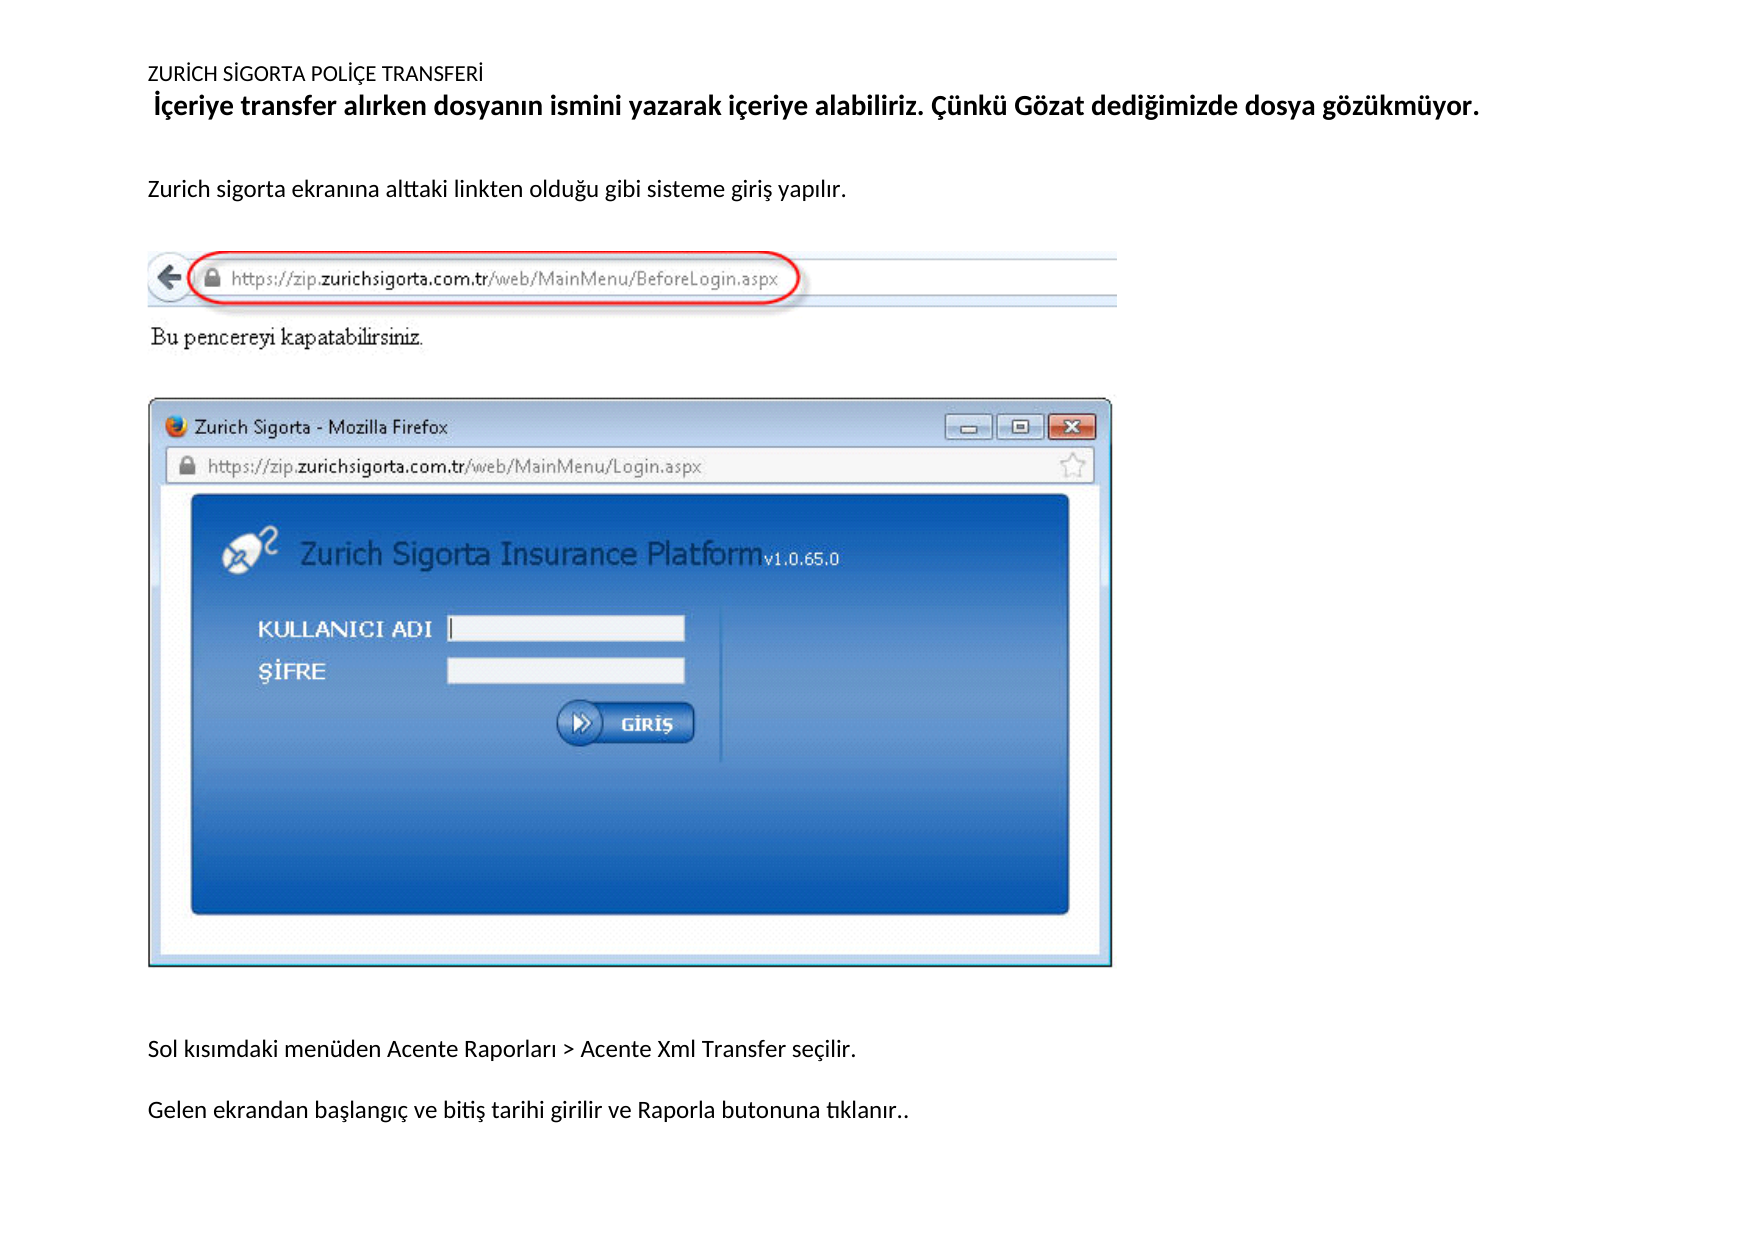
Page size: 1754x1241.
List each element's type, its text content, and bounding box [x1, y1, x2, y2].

text Gelen ekrandan başlangıç ve bitiş tarihi girilir ve Raporla butonuna tıklanır.. [148, 1094, 1754, 1124]
text ZURİCH SİGORTA POLİÇE TRANSFERİ [148, 59, 1754, 87]
text İçeriye transfer alırken dosyanın ismini yazarak içeriye alabiliriz. Çünkü Gözat dediğimizde dosya gözükmüyor. [148, 87, 1754, 123]
text Sol kısımdaki menüden Acente Raporları > Acente Xml Transfer seçilir. [148, 1033, 1754, 1063]
picture [147, 251, 1117, 972]
text Zurich sigorta ekranına alttaki linkten olduğu gibi sisteme giriş yapılır. [148, 173, 1754, 204]
